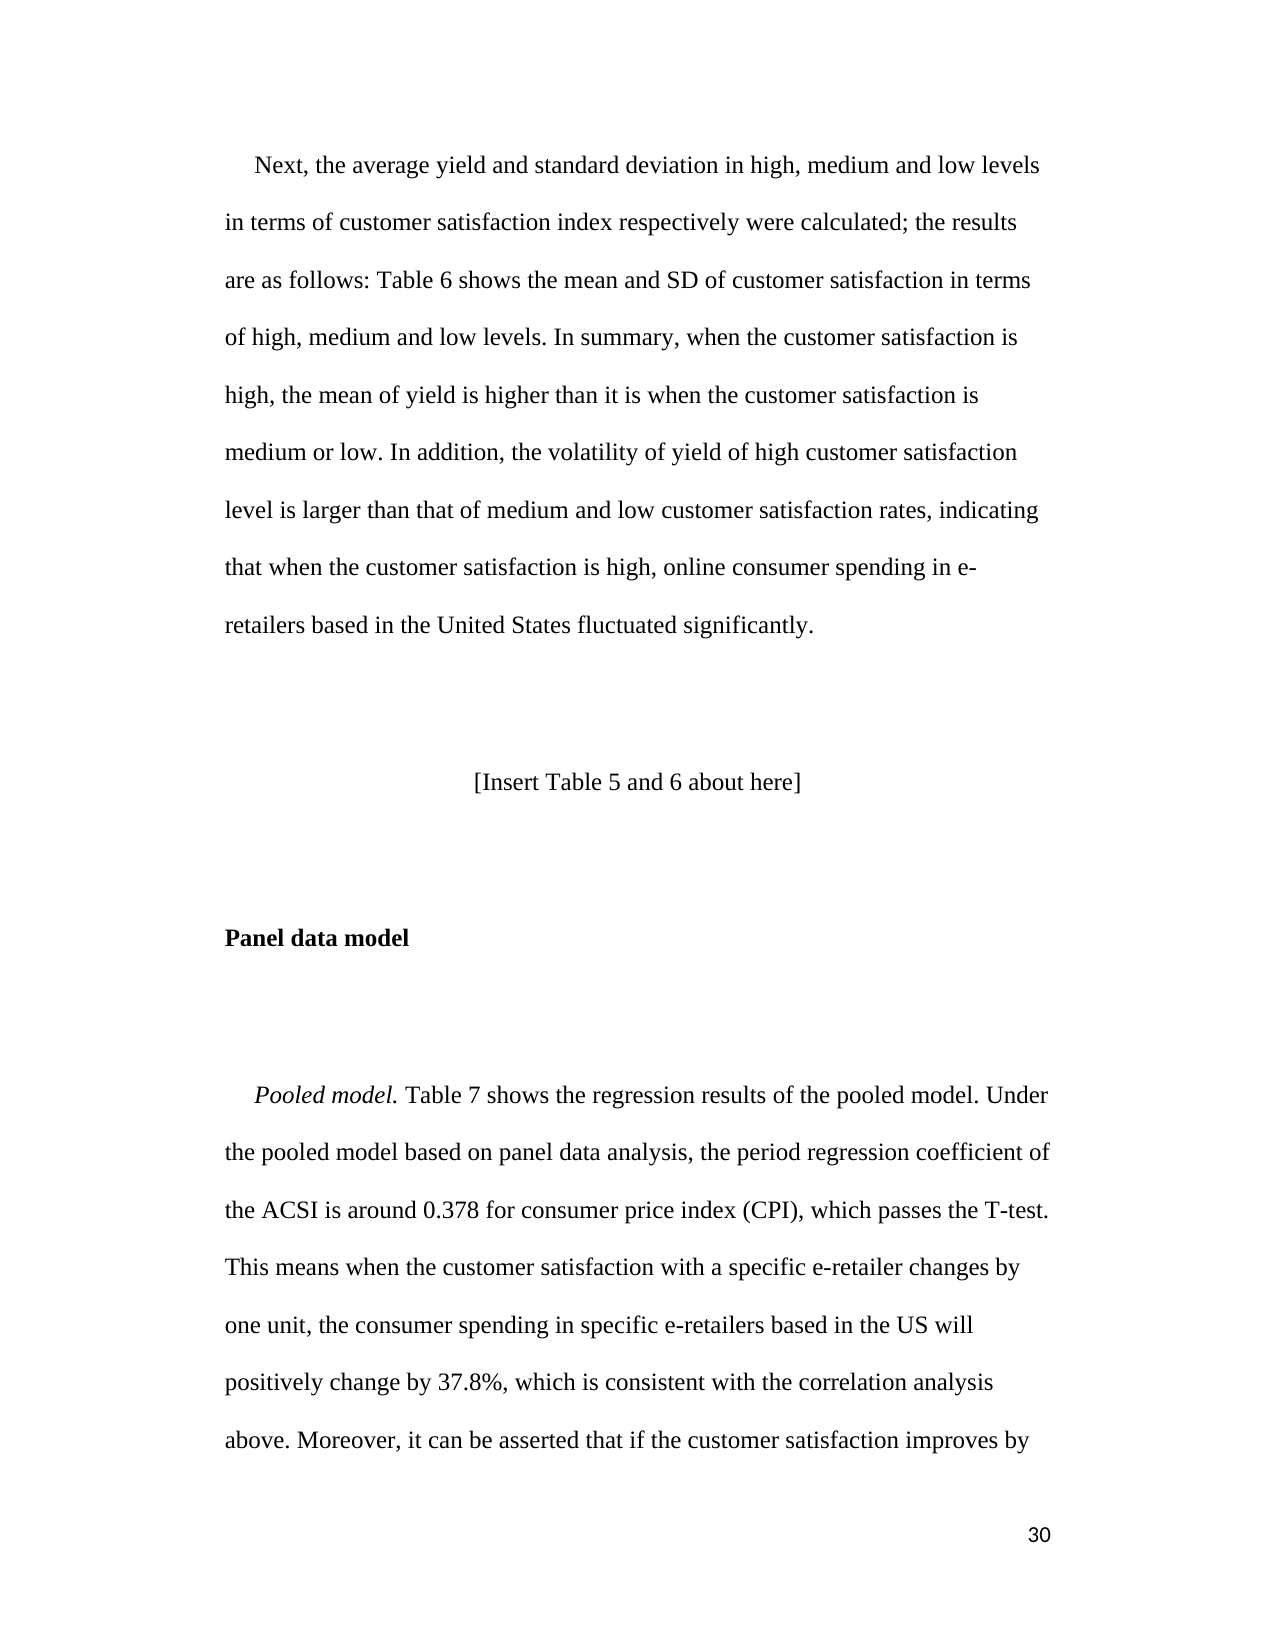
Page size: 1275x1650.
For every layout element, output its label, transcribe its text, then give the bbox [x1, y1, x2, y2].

text Panel data model [224, 923, 1051, 952]
text [Insert Table 5 and 6 about here] [224, 767, 1051, 795]
text Next, the average yield and standard deviation in high, medium and low levels in terms of customer satisfaction index respectively were calculated; the results are as follows: Table 6 shows the mean and SD of customer satisfaction in terms of high, medium and low levels. In summary, when the customer satisfaction is high, the mean of yield is higher than it is when the customer satisfaction is medium or low. In addition, the volatility of yield of high customer satisfaction level is larger than that of medium and low customer satisfaction rates, indicating that when the customer satisfaction is high, online consumer spending in e-retailers based in the United States fluctuated significantly. [224, 150, 1051, 639]
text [224, 1080, 1051, 1454]
